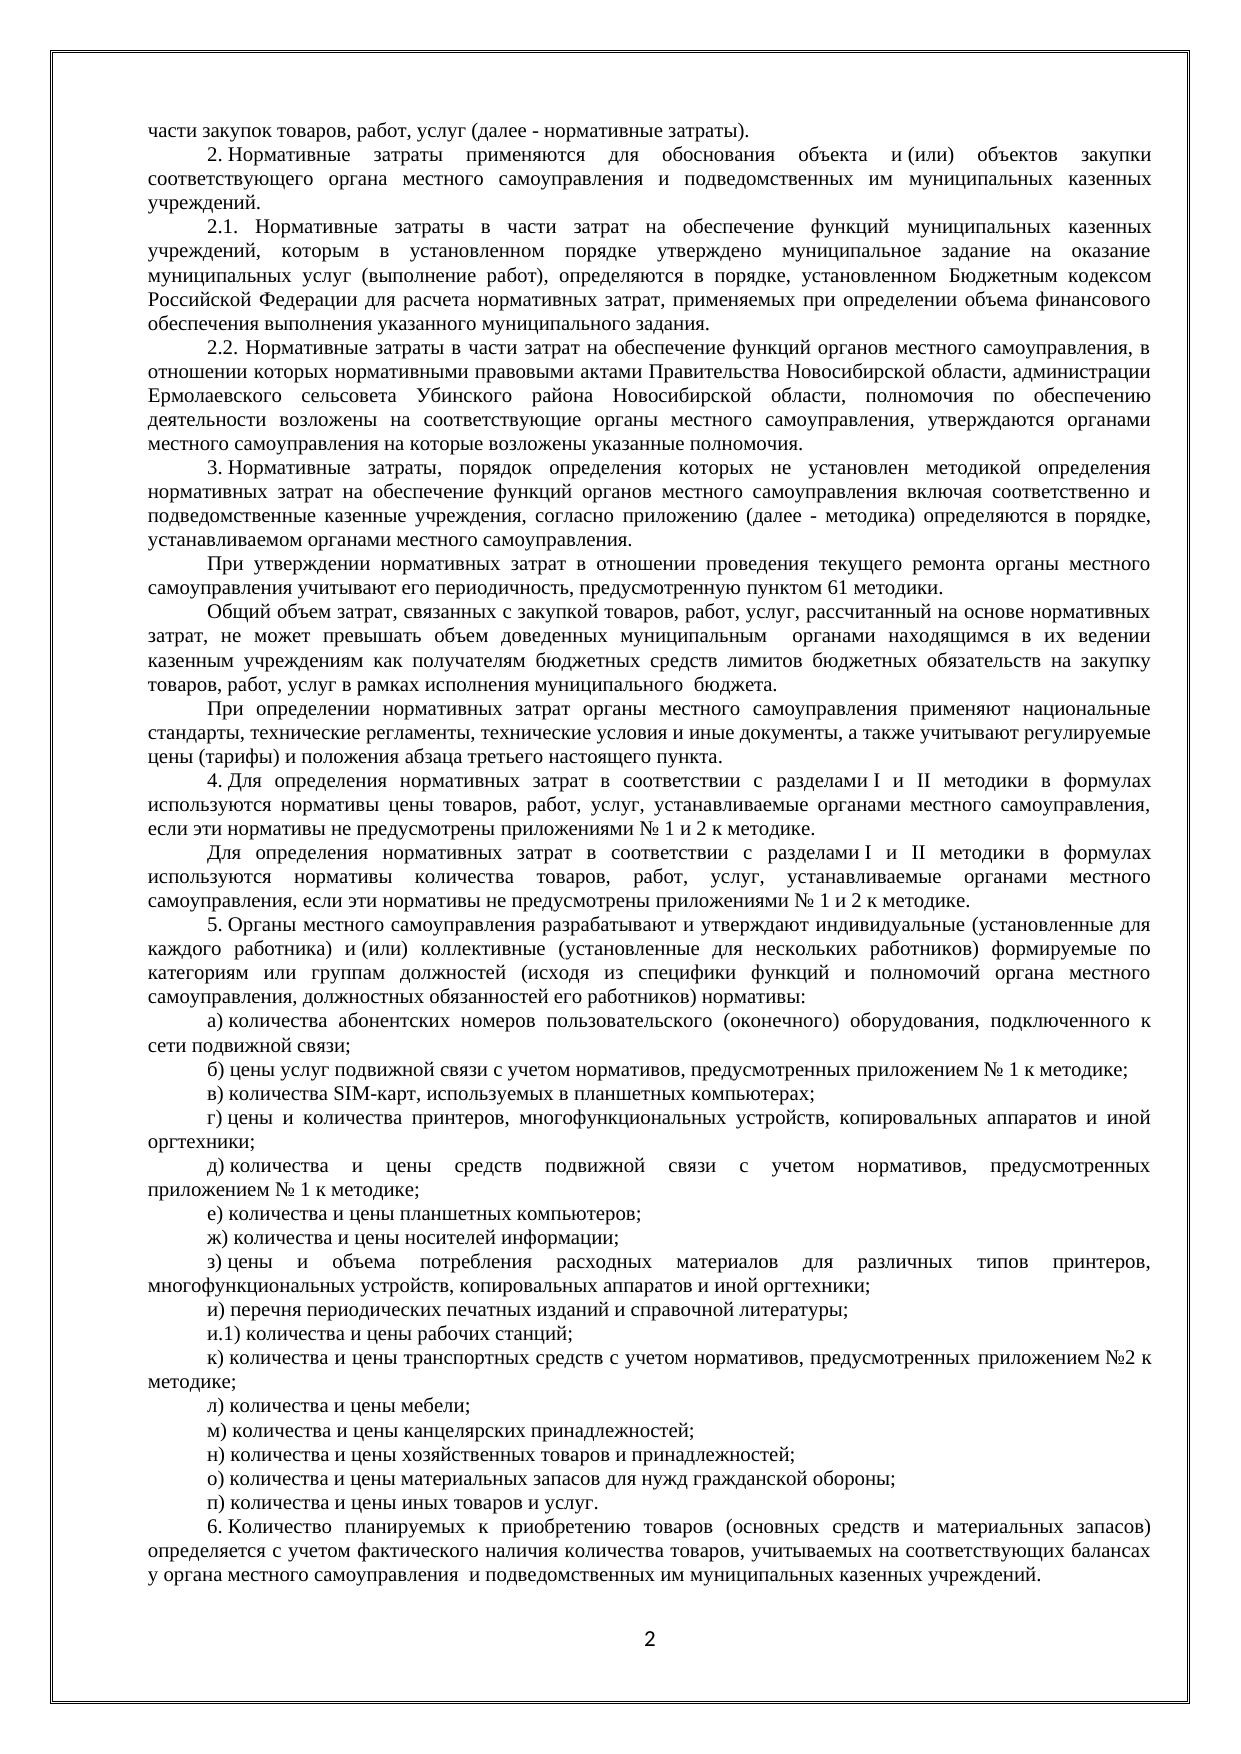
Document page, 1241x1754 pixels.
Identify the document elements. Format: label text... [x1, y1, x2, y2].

text н) количества и цены хозяйственных товаров и принадлежностей; [148, 1442, 1152, 1466]
text а) количества абонентских номеров пользовательского (оконечного) оборудования, подключенного к сети подвижной связи; [148, 1008, 1152, 1057]
text д) количества и цены средств подвижной связи с учетом нормативов, предусмотренных приложением № 1 к методике; [148, 1153, 1152, 1201]
text 2. Нормативные затраты применяются для обоснования объекта и (или) объектов закупки соответствующего органа местного самоуправления и подведомственных им муниципальных казенных учреждений. [148, 142, 1152, 214]
text е) количества и цены планшетных компьютеров; [148, 1201, 1152, 1225]
text При определении нормативных затрат органы местного самоуправления применяют национальные стандарты, технические регламенты, технические условия и иные документы, а также учитывают регулируемые цены (тарифы) и положения абзаца третьего настоящего пункта. [148, 696, 1152, 768]
text м) количества и цены канцелярских принадлежностей; [148, 1417, 1152, 1442]
text о) количества и цены материальных запасов для нужд гражданской обороны; [148, 1466, 1152, 1490]
text п) количества и цены иных товаров и услуг. [148, 1490, 1152, 1514]
text з) цены и объема потребления расходных материалов для различных типов принтеров, многофункциональных устройств, копировальных аппаратов и иной оргтехники; [148, 1249, 1152, 1297]
text 6. Количество планируемых к приобретению товаров (основных средств и материальных запасов) определяется с учетом фактического наличия количества товаров, учитываемых на соответствующих балансах у органа местного самоуправления и подведомственных им муниципальных казенных учреждений. [148, 1514, 1152, 1586]
text При утверждении нормативных затрат в отношении проведения текущего ремонта органы местного самоуправления учитывают его периодичность, предусмотренную пунктом 61 методики. [148, 551, 1152, 599]
text 5. Органы местного самоуправления разрабатывают и утверждают индивидуальные (установленные для каждого работника) и (или) коллективные (установленные для нескольких работников) формируемые по категориям или группам должностей (исходя из специфики функций и полномочий органа местного самоуправления, должностных обязанностей его работников) нормативы: [148, 912, 1152, 1008]
text л) количества и цены мебели; [148, 1393, 1152, 1417]
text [148, 118, 1152, 142]
text к) количества и цены транспортных средств с учетом нормативов, предусмотренных приложением №2 к методике; [148, 1345, 1152, 1393]
text б) цены услуг подвижной связи с учетом нормативов, предусмотренных приложением № 1 к методике; [148, 1057, 1152, 1081]
text 2.1. Нормативные затраты в части затрат на обеспечение функций муниципальных казенных учреждений, которым в установленном порядке утверждено муниципальное задание на оказание муниципальных услуг (выполнение работ), определяются в порядке, установленном Бюджетным кодексом Российской Федерации для расчета нормативных затрат, применяемых при определении объема финансового обеспечения выполнения указанного муниципального задания. [148, 214, 1152, 335]
text 4. Для определения нормативных затрат в соответствии с разделами I и II методики в формулах используются нормативы цены товаров, работ, услуг, устанавливаемые органами местного самоуправления, если эти нормативы не предусмотрены приложениями № 1 и 2 к методике. [148, 768, 1152, 840]
text 2.2. Нормативные затраты в части затрат на обеспечение функций органов местного самоуправления, в отношении которых нормативными правовыми актами Правительства Новосибирской области, администрации Ермолаевского сельсовета Убинского района Новосибирской области, полномочия по обеспечению деятельности возложены на соответствующие органы местного самоуправления, утверждаются органами местного самоуправления на которые возложены указанные полномочия. [148, 335, 1152, 455]
text г) цены и количества принтеров, многофункциональных устройств, копировальных аппаратов и иной оргтехники; [148, 1105, 1152, 1153]
text и.1) количества и цены рабочих станций; [148, 1321, 1152, 1345]
text и) перечня периодических печатных изданий и справочной литературы; [148, 1297, 1152, 1321]
text в) количества SIM-карт, используемых в планшетных компьютерах; [148, 1081, 1152, 1105]
text Общий объем затрат, связанных с закупкой товаров, работ, услуг, рассчитанный на основе нормативных затрат, не может превышать объем доведенных муниципальным органами находящимся в их ведении казенным учреждениям как получателям бюджетных средств лимитов бюджетных обязательств на закупку товаров, работ, услуг в рамках исполнения муниципального бюджета. [148, 599, 1152, 696]
text 3. Нормативные затраты, порядок определения которых не установлен методикой определения нормативных затрат на обеспечение функций органов местного самоуправления включая соответственно и подведомственные казенные учреждения, согласно приложению (далее - методика) определяются в порядке, устанавливаемом органами местного самоуправления. [148, 455, 1152, 551]
text ж) количества и цены носителей информации; [148, 1225, 1152, 1249]
text Для определения нормативных затрат в соответствии с разделами I и II методики в формулах используются нормативы количества товаров, работ, услуг, устанавливаемые органами местного самоуправления, если эти нормативы не предусмотрены приложениями № 1 и 2 к методике. [148, 840, 1152, 912]
